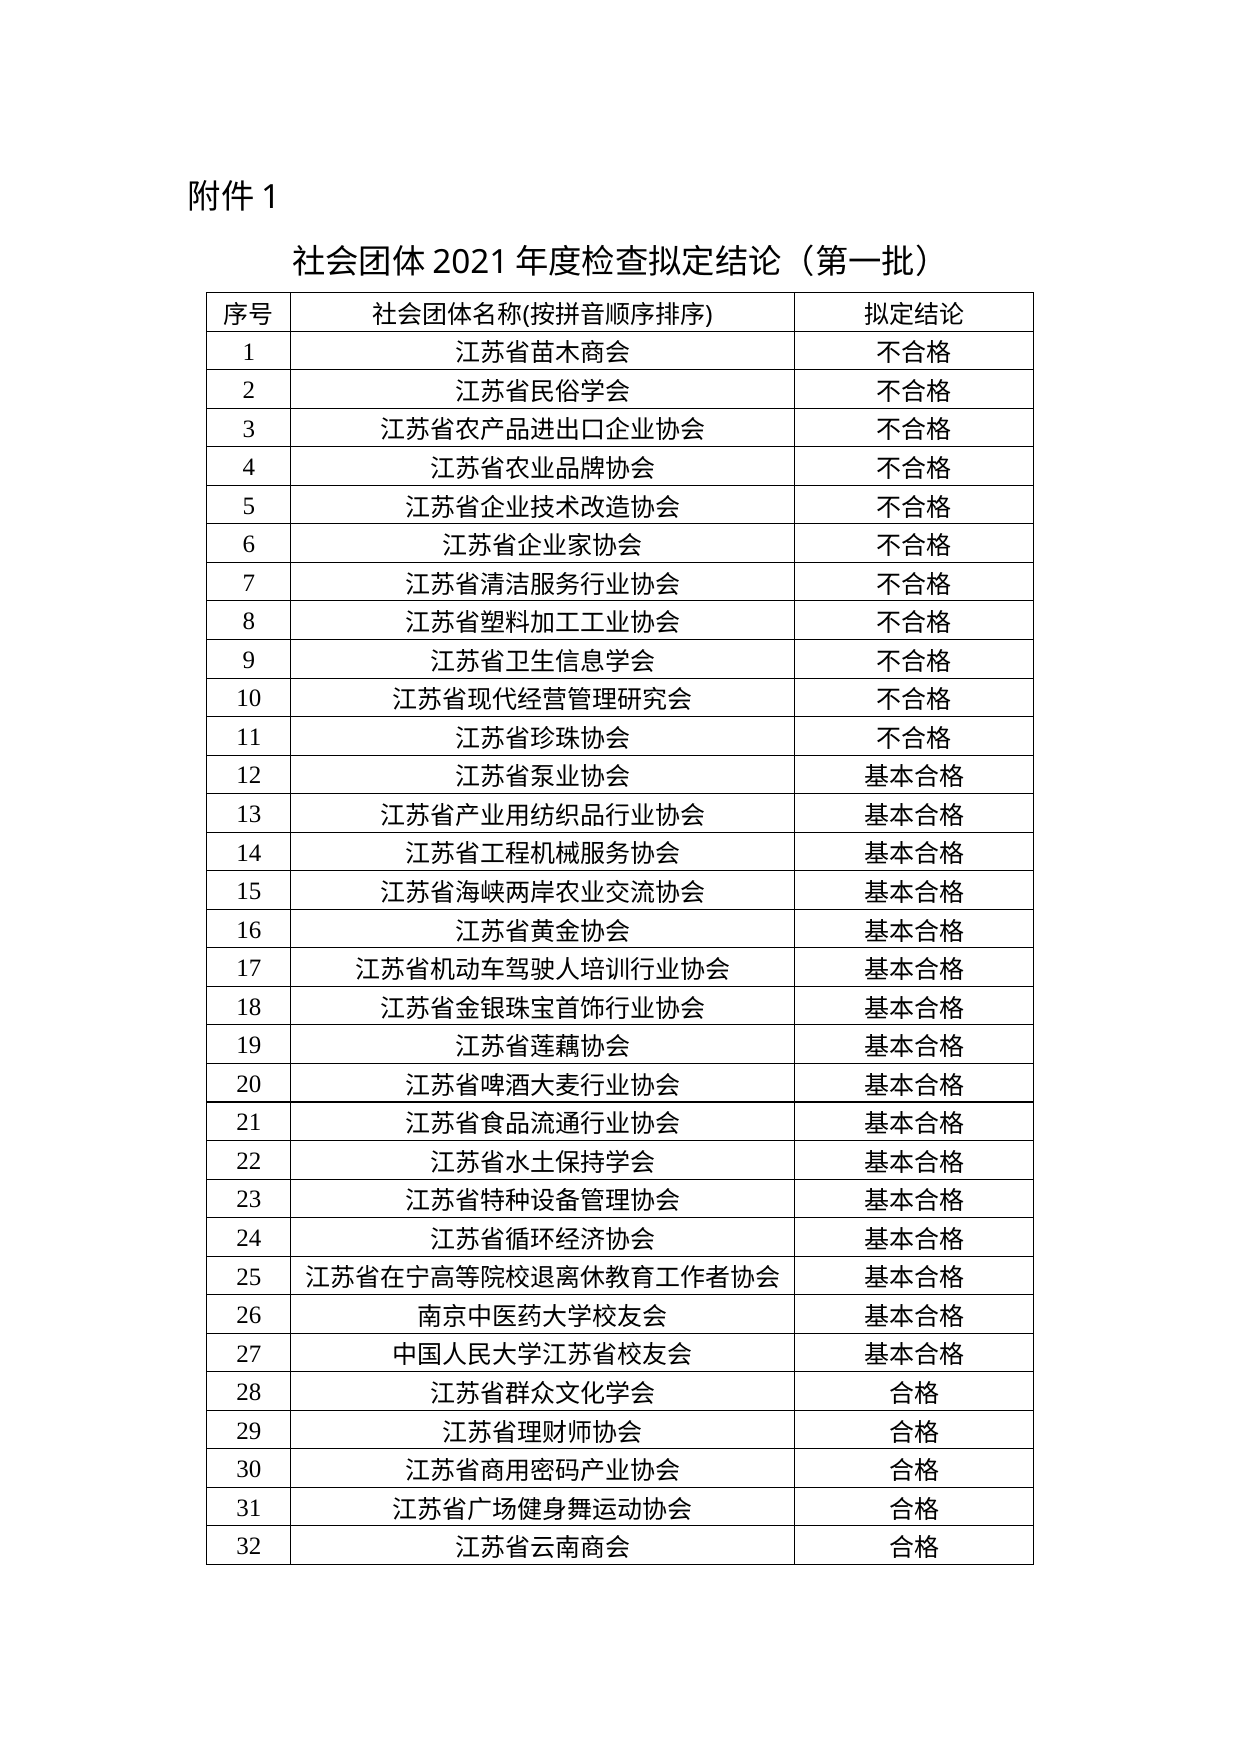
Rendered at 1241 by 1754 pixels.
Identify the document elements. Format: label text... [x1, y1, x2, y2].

table_cell 3 [207, 409, 290, 446]
table_cell 不合格 [795, 370, 1033, 408]
table_cell 江苏省海峡两岸农业交流协会 [291, 871, 794, 909]
table_cell 20 [207, 1064, 290, 1101]
table_cell 江苏省工程机械服务协会 [291, 833, 794, 870]
table_cell 基本合格 [795, 910, 1033, 947]
table_cell 合格 [795, 1488, 1033, 1525]
table_cell 29 [207, 1411, 290, 1448]
table_cell 合格 [795, 1411, 1033, 1448]
table_cell 基本合格 [795, 1257, 1033, 1294]
table_cell 26 [207, 1295, 290, 1333]
table_cell 23 [207, 1180, 290, 1217]
table_cell 22 [207, 1141, 290, 1178]
table_cell 江苏省群众文化学会 [291, 1372, 794, 1410]
table_cell 基本合格 [795, 1334, 1033, 1371]
table_cell 8 [207, 601, 290, 639]
table_cell 江苏省循环经济协会 [291, 1218, 794, 1256]
table_cell 基本合格 [795, 948, 1033, 986]
table_cell 1 [207, 332, 290, 369]
table_cell 基本合格 [795, 1103, 1033, 1140]
table_cell 合格 [795, 1449, 1033, 1487]
table_cell 江苏省企业家协会 [291, 524, 794, 562]
table_cell 14 [207, 833, 290, 870]
table_cell 江苏省机动车驾驶人培训行业协会 [291, 948, 794, 986]
table_cell 不合格 [795, 524, 1033, 562]
table_cell 江苏省啤酒大麦行业协会 [291, 1064, 794, 1101]
table_cell 17 [207, 948, 290, 986]
table_cell 不合格 [795, 447, 1033, 485]
table_cell 28 [207, 1372, 290, 1410]
text 附件1 [187, 162, 1053, 227]
table_cell 2 [207, 370, 290, 408]
table_header 社会团体名称(按拼音顺序排序) [291, 293, 794, 331]
table_cell 江苏省金银珠宝首饰行业协会 [291, 987, 794, 1024]
table_cell 10 [207, 679, 290, 716]
table_cell 21 [207, 1103, 290, 1140]
table_cell 15 [207, 871, 290, 909]
table_cell 江苏省民俗学会 [291, 370, 794, 408]
table_cell 5 [207, 486, 290, 523]
table_cell 中国人民大学江苏省校友会 [291, 1334, 794, 1371]
table_cell 江苏省食品流通行业协会 [291, 1103, 794, 1140]
table_cell 基本合格 [795, 987, 1033, 1024]
table_cell 32 [207, 1526, 290, 1564]
table_cell 不合格 [795, 601, 1033, 639]
table_cell 江苏省黄金协会 [291, 910, 794, 947]
table_cell 江苏省在宁高等院校退离休教育工作者协会 [291, 1257, 794, 1294]
table_cell 基本合格 [795, 1218, 1033, 1256]
table_cell 不合格 [795, 717, 1033, 754]
table_cell 31 [207, 1488, 290, 1525]
table_cell 18 [207, 987, 290, 1024]
table_cell 7 [207, 563, 290, 600]
table_cell 江苏省苗木商会 [291, 332, 794, 369]
table_cell 江苏省农产品进出口企业协会 [291, 409, 794, 446]
table_cell 基本合格 [795, 1025, 1033, 1063]
table_cell 16 [207, 910, 290, 947]
table_cell 南京中医药大学校友会 [291, 1295, 794, 1333]
table_cell 基本合格 [795, 833, 1033, 870]
table_cell 江苏省现代经营管理研究会 [291, 679, 794, 716]
text 社会团体2021年度检查拟定结论（第一批） [187, 227, 1053, 292]
table_cell 江苏省企业技术改造协会 [291, 486, 794, 523]
table_cell 江苏省商用密码产业协会 [291, 1449, 794, 1487]
table_cell 江苏省清洁服务行业协会 [291, 563, 794, 600]
table_cell 9 [207, 640, 290, 677]
table_cell 13 [207, 794, 290, 832]
table_header 序号 [207, 293, 290, 331]
table_cell 江苏省泵业协会 [291, 756, 794, 793]
table_cell 不合格 [795, 563, 1033, 600]
table_cell 12 [207, 756, 290, 793]
table_cell 基本合格 [795, 1064, 1033, 1101]
table_cell 基本合格 [795, 1295, 1033, 1333]
table_cell 不合格 [795, 332, 1033, 369]
table_cell 不合格 [795, 640, 1033, 677]
table_cell 江苏省塑料加工工业协会 [291, 601, 794, 639]
table_cell 24 [207, 1218, 290, 1256]
table_cell 基本合格 [795, 756, 1033, 793]
table_cell 基本合格 [795, 871, 1033, 909]
table_cell 江苏省理财师协会 [291, 1411, 794, 1448]
table_cell 基本合格 [795, 794, 1033, 832]
table_cell 江苏省莲藕协会 [291, 1025, 794, 1063]
table_cell 江苏省水土保持学会 [291, 1141, 794, 1178]
table_cell 11 [207, 717, 290, 754]
table_cell 基本合格 [795, 1180, 1033, 1217]
table_cell 25 [207, 1257, 290, 1294]
table_cell 不合格 [795, 486, 1033, 523]
table_cell 合格 [795, 1526, 1033, 1564]
table_cell 江苏省卫生信息学会 [291, 640, 794, 677]
table_cell 4 [207, 447, 290, 485]
table_cell 6 [207, 524, 290, 562]
table_cell 不合格 [795, 679, 1033, 716]
table_cell 江苏省广场健身舞运动协会 [291, 1488, 794, 1525]
table_header 拟定结论 [795, 293, 1033, 331]
table_cell 19 [207, 1025, 290, 1063]
table_cell 不合格 [795, 409, 1033, 446]
table_cell 江苏省产业用纺织品行业协会 [291, 794, 794, 832]
table_cell 江苏省珍珠协会 [291, 717, 794, 754]
table_cell 江苏省特种设备管理协会 [291, 1180, 794, 1217]
table_cell 合格 [795, 1372, 1033, 1410]
table_cell 30 [207, 1449, 290, 1487]
table_cell 基本合格 [795, 1141, 1033, 1178]
table_cell 江苏省农业品牌协会 [291, 447, 794, 485]
table_cell 江苏省云南商会 [291, 1526, 794, 1564]
table_cell 27 [207, 1334, 290, 1371]
